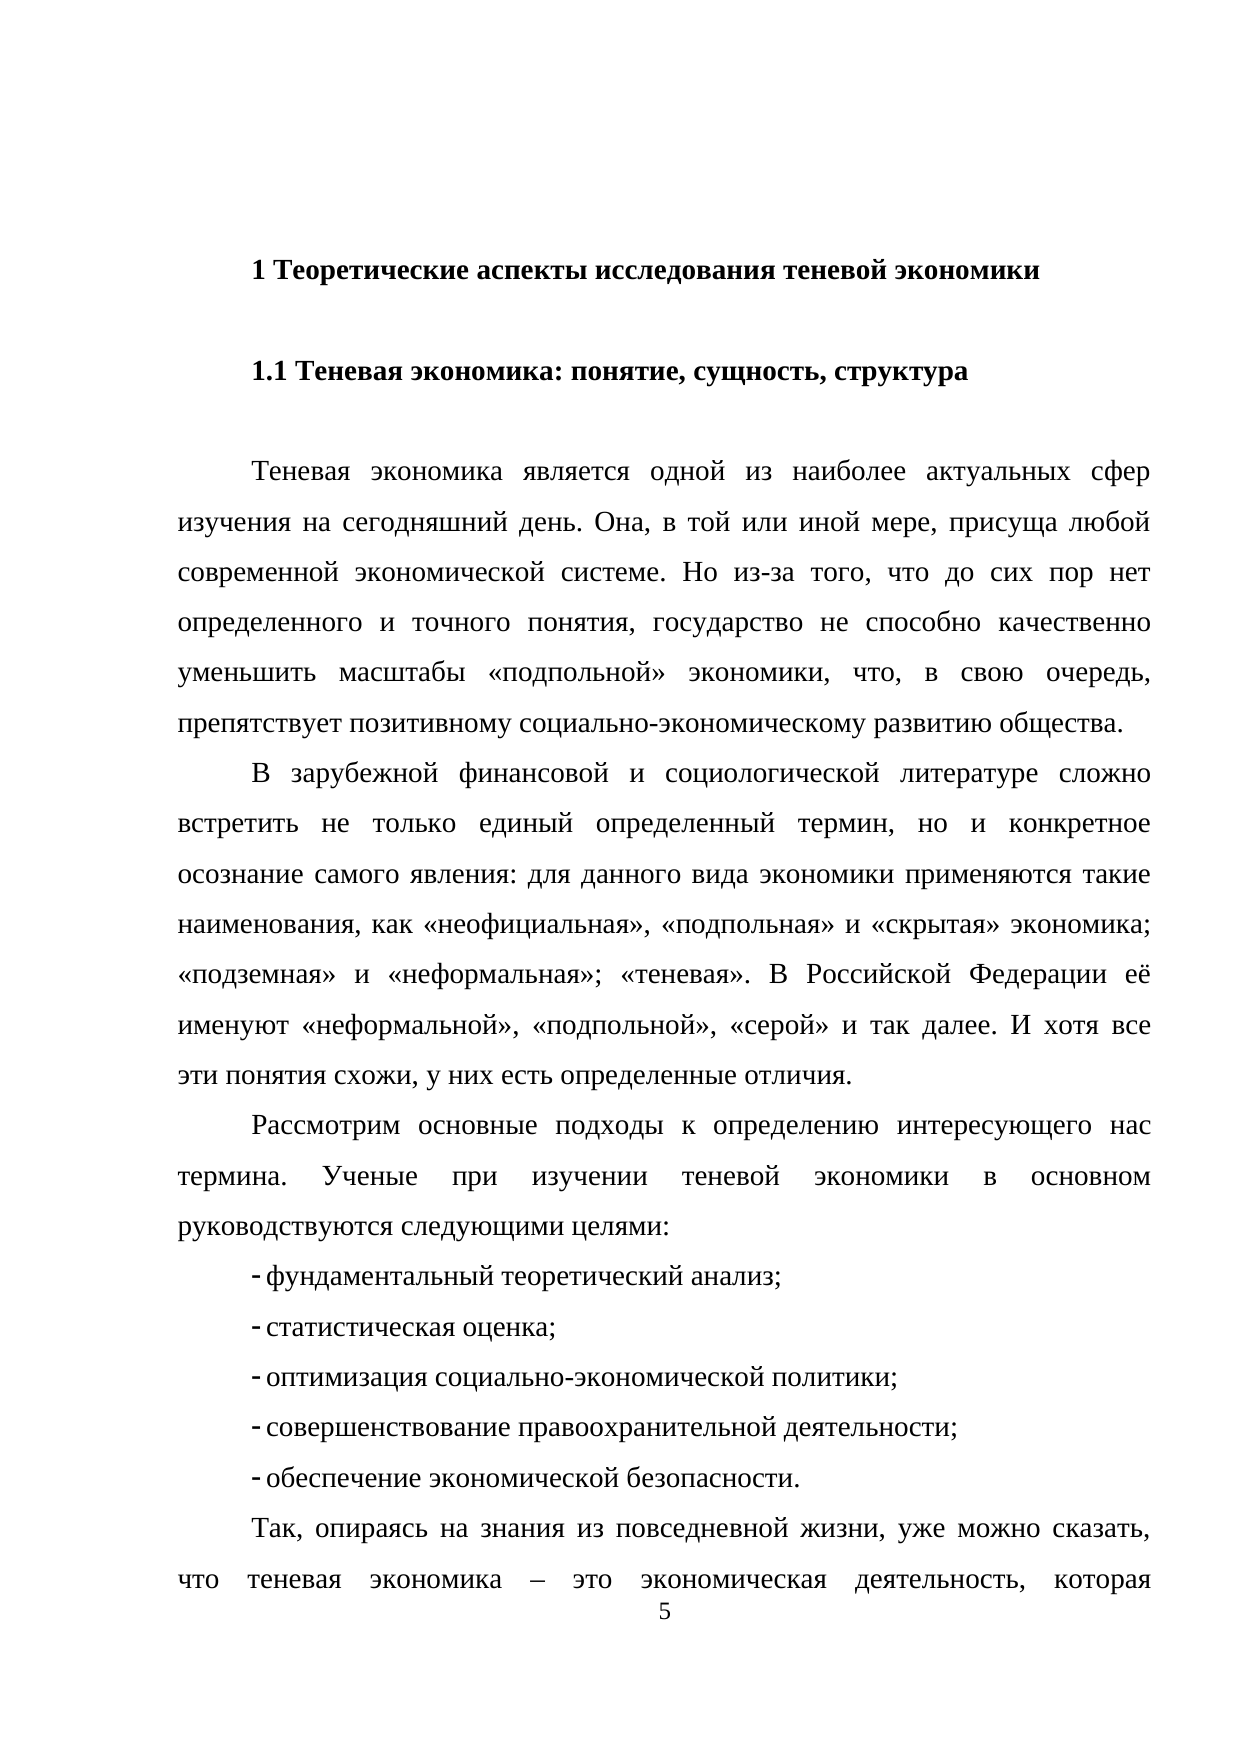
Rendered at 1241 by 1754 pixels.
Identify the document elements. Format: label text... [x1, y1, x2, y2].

text Теневая экономика является одной из наиболее актуальных сфер изучения на сегодняшний день. Она, в той или иной мере, присуща любой современной экономической системе. Но из-за того, что до сих пор нет определенного и точного понятия, государство не способно качественно уменьшить масштабы «подпольной» экономики, что, в свою очередь, препятствует позитивному социально-экономическому развитию общества. [177, 453, 1152, 738]
list статистическая оценка; [177, 1309, 1152, 1342]
list фундаментальный теоретический анализ; [177, 1258, 1152, 1292]
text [177, 1510, 1152, 1594]
text В зарубежной финансовой и социологической литературе сложно встретить не только единый определенный термин, но и конкретное осознание самого явления: для данного вида экономики применяются такие наименования, как «неофициальная», «подпольная» и «скрытая» экономика; «подземная» и «неформальная»; «теневая». В Российской Федерации её именуют «неформальной», «подпольной», «серой» и так далее. И хотя все эти понятия схожи, у них есть определенные отличия. [177, 755, 1152, 1091]
list совершенствование правоохранительной деятельности; [177, 1409, 1152, 1443]
list оптимизация социально-экономической политики; [177, 1359, 1152, 1393]
text Рассмотрим основные подходы к определению интересующего нас термина. Ученые при изучении теневой экономики в основном руководствуются следующими целями: [177, 1107, 1152, 1242]
text 1.1 Теневая экономика: понятие, сущность, структура [177, 353, 1152, 386]
list обеспечение экономической безопасности. [177, 1460, 1152, 1494]
text 1 Теоретические аспекты исследования теневой экономики [177, 252, 1152, 286]
